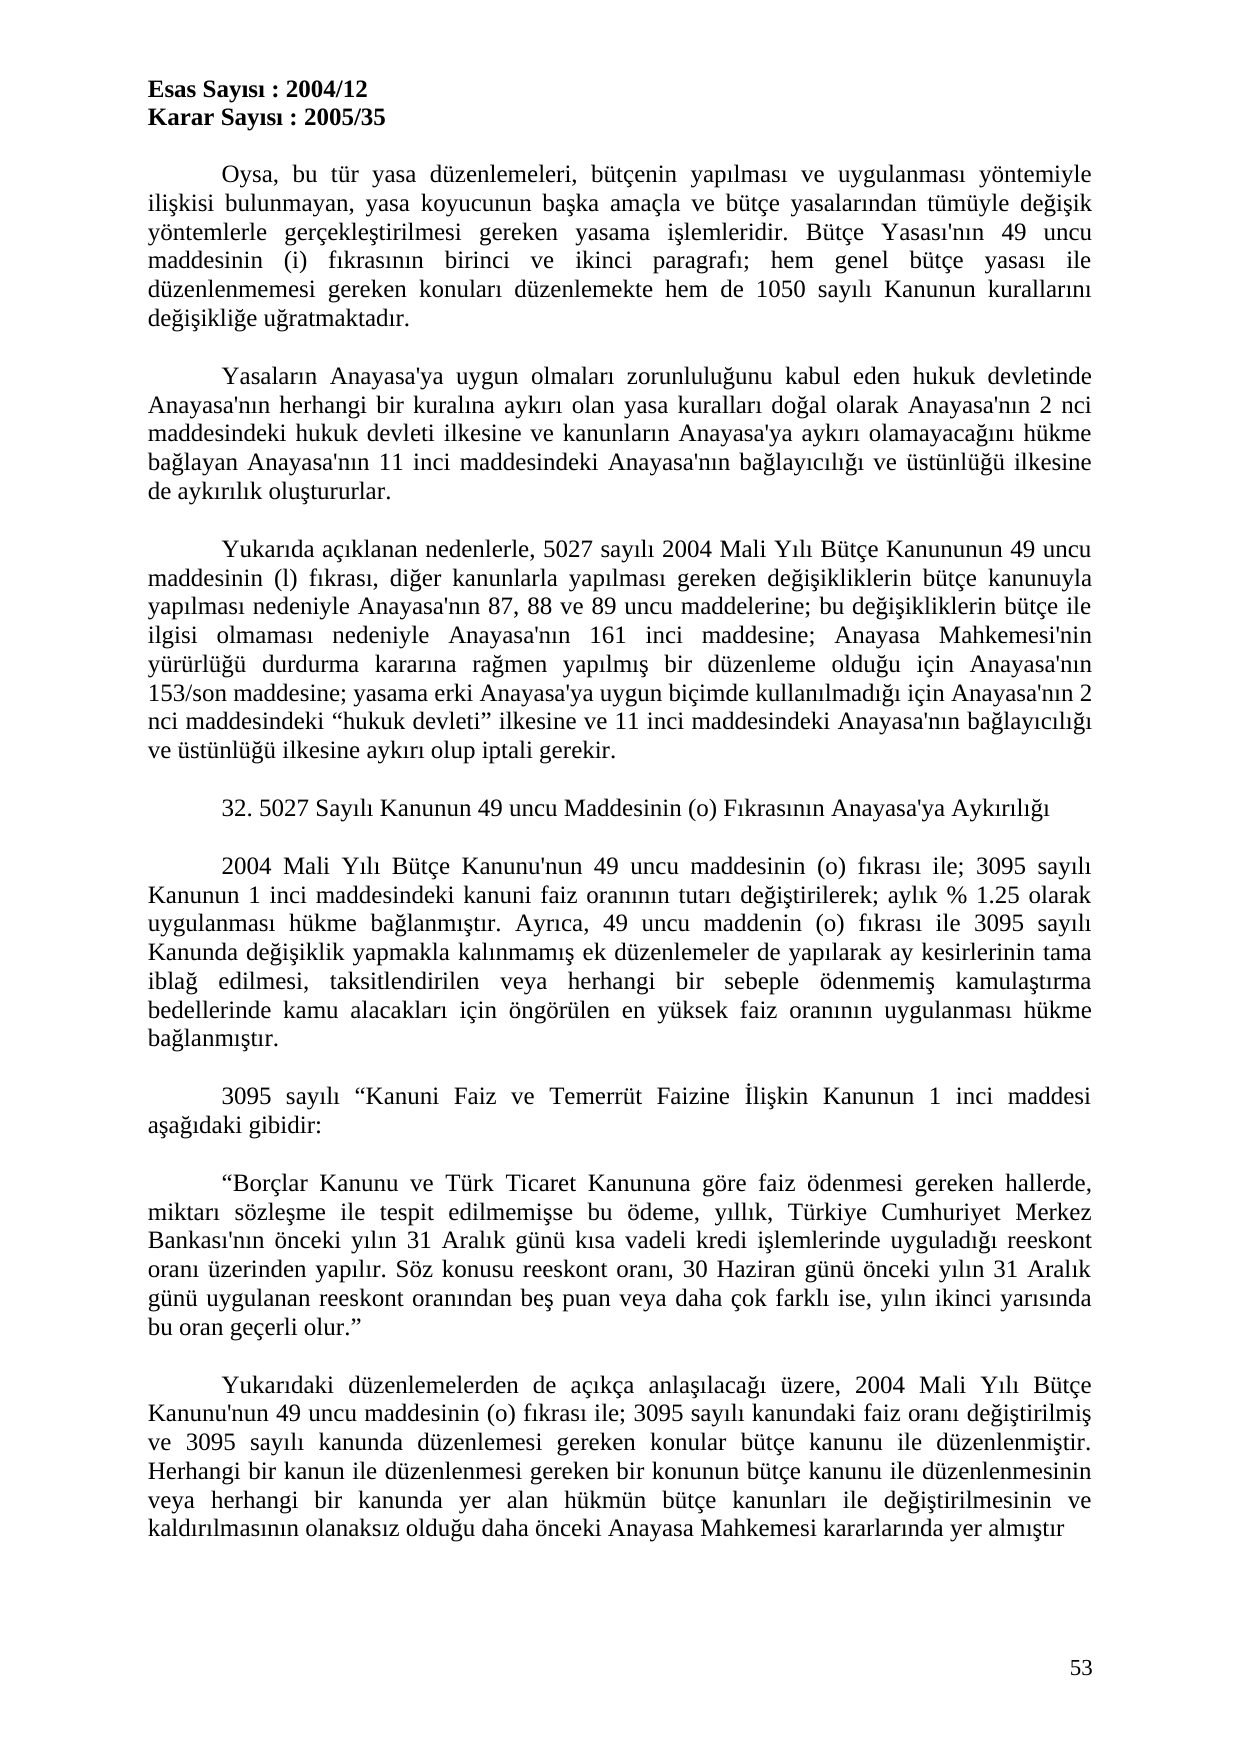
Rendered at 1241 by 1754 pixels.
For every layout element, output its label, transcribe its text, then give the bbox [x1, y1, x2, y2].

text Yukarıdaki düzenlemelerden de açıkça anlaşılacağı üzere, 2004 Mali Yılı Bütçe Kanunu'nun 49 uncu maddesinin (o) fıkrası ile; 3095 sayılı kanundaki faiz oranı değiştirilmiş ve 3095 sayılı kanunda düzenlemesi gereken konular bütçe kanunu ile düzenlenmiştir. Herhangi bir kanun ile düzenlenmesi gereken bir konunun bütçe kanunu ile düzenlenmesinin veya herhangi bir kanunda yer alan hükmün bütçe kanunları ile değiştirilmesinin ve kaldırılmasının olanaksız olduğu daha önceki Anayasa Mahkemesi kararlarında yer almıştır [148, 1370, 1093, 1542]
text 32. 5027 Sayılı Kanunun 49 uncu Maddesinin (o) Fıkrasının Anayasa'ya Aykırılığı [148, 793, 1093, 822]
text “Borçlar Kanunu ve Türk Ticaret Kanununa göre faiz ödenmesi gereken hallerde, miktarı sözleşme ile tespit edilmemişse bu ödeme, yıllık, Türkiye Cumhuriyet Merkez Bankası'nın önceki yılın 31 Aralık günü kısa vadeli kredi işlemlerinde uyguladığı reeskont oranı üzerinden yapılır. Söz konusu reeskont oranı, 30 Haziran günü önceki yılın 31 Aralık günü uygulanan reeskont oranından beş puan veya daha çok farklı ise, yılın ikinci yarısında bu oran geçerli olur.” [148, 1168, 1093, 1341]
text 3095 sayılı “Kanuni Faiz ve Temerrüt Faizine İlişkin Kanunun 1 inci maddesi aşağıdaki gibidir: [148, 1081, 1093, 1139]
text Yukarıda açıklanan nedenlerle, 5027 sayılı 2004 Mali Yılı Bütçe Kanununun 49 uncu maddesinin (l) fıkrası, diğer kanunlarla yapılması gereken değişikliklerin bütçe kanunuyla yapılması nedeniyle Anayasa'nın 87, 88 ve 89 uncu maddelerine; bu değişikliklerin bütçe ile ilgisi olmaması nedeniyle Anayasa'nın 161 inci maddesine; Anayasa Mahkemesi'nin yürürlüğü durdurma kararına rağmen yapılmış bir düzenleme olduğu için Anayasa'nın 153/son maddesine; yasama erki Anayasa'ya uygun biçimde kullanılmadığı için Anayasa'nın 2 nci maddesindeki “hukuk devleti” ilkesine ve 11 inci maddesindeki Anayasa'nın bağlayıcılığı ve üstünlüğü ilkesine aykırı olup iptali gerekir. [148, 534, 1093, 764]
text Oysa, bu tür yasa düzenlemeleri, bütçenin yapılması ve uygulanması yöntemiyle ilişkisi bulunmayan, yasa koyucunun başka amaçla ve bütçe yasalarından tümüyle değişik yöntemlerle gerçekleştirilmesi gereken yasama işlemleridir. Bütçe Yasası'nın 49 uncu maddesinin (i) fıkrasının birinci ve ikinci paragrafı; hem genel bütçe yasası ile düzenlenmemesi gereken konuları düzenlemekte hem de 1050 sayılı Kanunun kurallarını değişikliğe uğratmaktadır. [148, 159, 1093, 332]
text 2004 Mali Yılı Bütçe Kanunu'nun 49 uncu maddesinin (o) fıkrası ile; 3095 sayılı Kanunun 1 inci maddesindeki kanuni faiz oranının tutarı değiştirilerek; aylık % 1.25 olarak uygulanması hükme bağlanmıştır. Ayrıca, 49 uncu maddenin (o) fıkrası ile 3095 sayılı Kanunda değişiklik yapmakla kalınmamış ek düzenlemeler de yapılarak ay kesirlerinin tama iblağ edilmesi, taksitlendirilen veya herhangi bir sebeple ödenmemiş kamulaştırma bedellerinde kamu alacakları için öngörülen en yüksek faiz oranının uygulanması hükme bağlanmıştır. [148, 851, 1093, 1052]
text Yasaların Anayasa'ya uygun olmaları zorunluluğunu kabul eden hukuk devletinde Anayasa'nın herhangi bir kuralına aykırı olan yasa kuralları doğal olarak Anayasa'nın 2 nci maddesindeki hukuk devleti ilkesine ve kanunların Anayasa'ya aykırı olamayacağını hükme bağlayan Anayasa'nın 11 inci maddesindeki Anayasa'nın bağlayıcılığı ve üstünlüğü ilkesine de aykırılık oluştururlar. [148, 361, 1093, 505]
